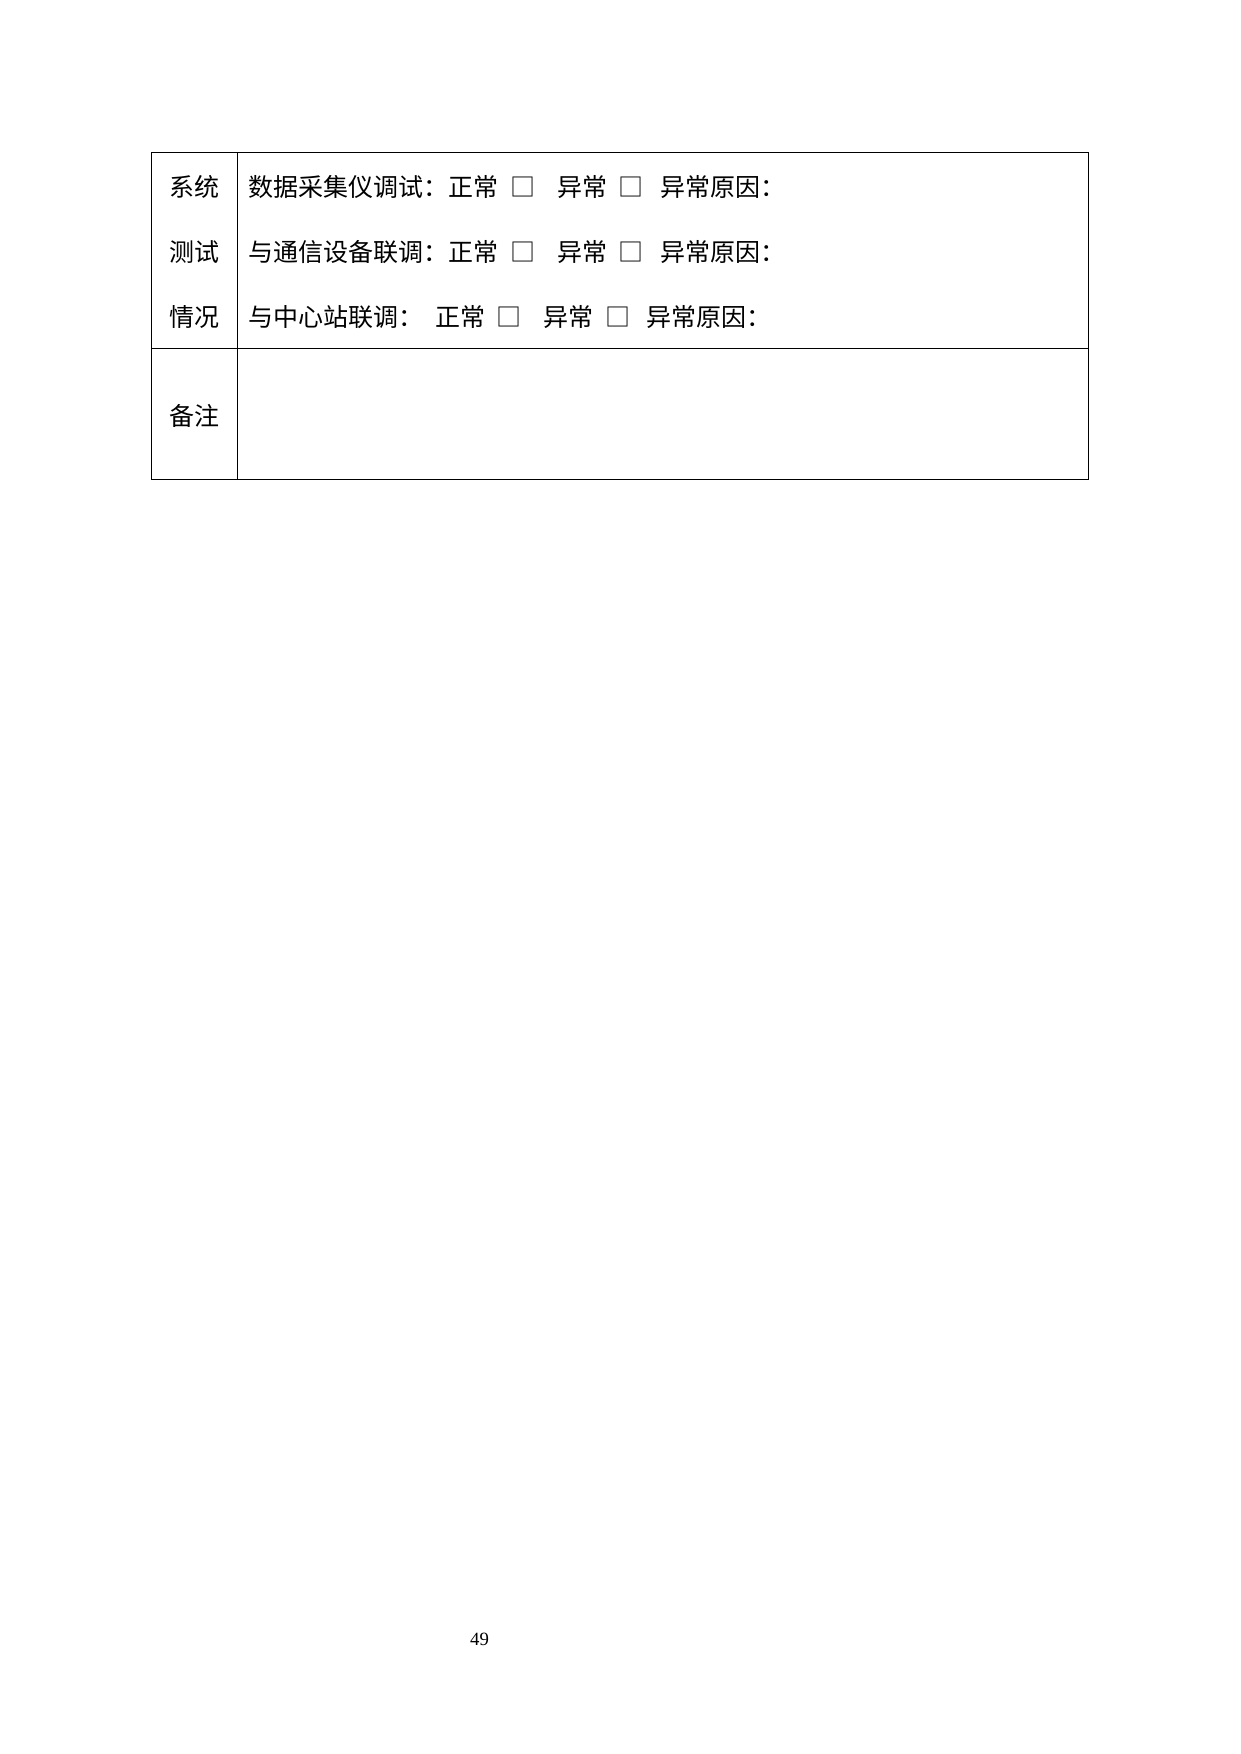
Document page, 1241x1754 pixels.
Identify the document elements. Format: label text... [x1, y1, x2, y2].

table_cell [238, 349, 1088, 479]
table_cell 系统 测试 情况 [152, 153, 237, 348]
table_cell 备注 [152, 349, 237, 479]
table_cell 数据采集仪调试：正常 □ 异常 □ 异常原因： 与通信设备联调：正常 □ 异常 □ 异常原因： 与中心站联调： 正常 □ 异常 □ 异常原因： [238, 153, 1088, 348]
